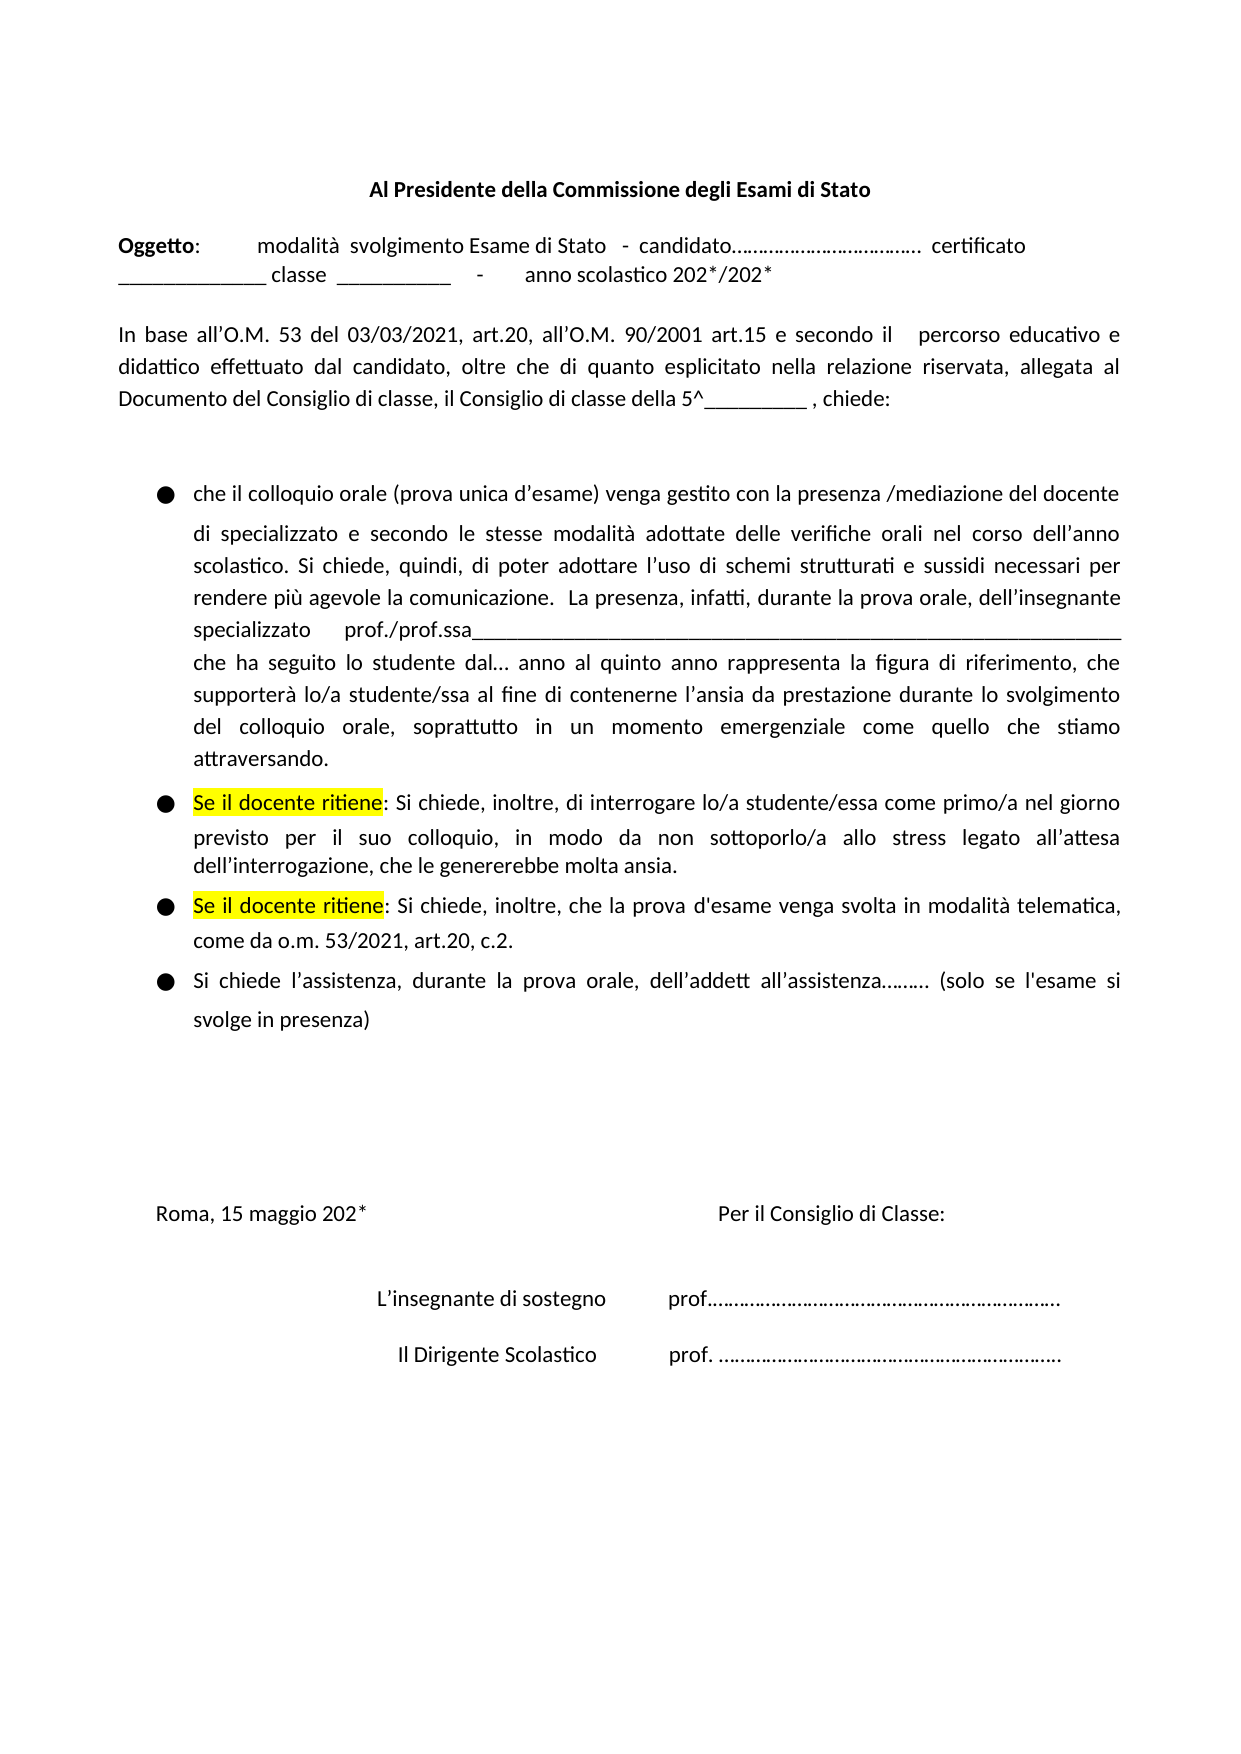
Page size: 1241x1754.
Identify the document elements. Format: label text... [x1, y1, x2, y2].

list Si chiede l’assistenza, durante la prova orale, dell’addett all’assistenza……… (solo se l'esame si svolge in presenza) [156, 954, 1122, 1034]
list che il colloquio orale (prova unica d’esame) venga gestito con la presenza /mediazione del docente di specializzato e secondo le stesse modalità adottate delle verifiche orali nel corso dell’anno scolastico. Si chiede, quindi, di poter adottare l’uso di schemi strutturati e sussidi necessari per rendere più agevole la comunicazione. La presenza, infatti, durante la prova orale, dell’insegnante specializzato prof./prof.ssa_________________________________________________________ che ha seguito lo studente dal… anno al quinto anno rappresenta la figura di riferimento, che supporterà lo/a studente/ssa al fine di contenerne l’ansia da prestazione durante lo svolgimento del colloquio orale, soprattutto in un momento emergenziale come quello che stiamo attraversando. [156, 468, 1122, 772]
text L’insegnante di sostegno prof.………………………………………………………… [377, 1284, 1122, 1312]
text In base all’O.M. 53 del 03/03/2021, art.20, all’O.M. 90/2001 art.15 e secondo il percorso educativo e didattico effettuato dal candidato, oltre che di quanto esplicitato nella relazione riservata, allegata al Documento del Consiglio di classe, il Consiglio di classe della 5^_________ , chiede: [118, 320, 1122, 412]
list Se il docente ritiene: Si chiede, inoltre, che la prova d'esame venga svolta in modalità telematica, come da o.m. 53/2021, art.20, c.2. [156, 879, 1122, 954]
text Il Dirigente Scolastico prof. ……………………………………………………….. [156, 1340, 1122, 1368]
text Al Presidente della Commissione degli Esami di Stato [118, 176, 1122, 204]
text Oggetto: modalità svolgimento Esame di Stato - candidato……………………………… certificato _____________ classe __________ - anno scolastico 202*/202* [118, 232, 1122, 288]
list Se il docente ritiene: Si chiede, inoltre, di interrogare lo/a studente/essa come primo/a nel giorno previsto per il suo colloquio, in modo da non sottoporlo/a allo stress legato all’attesa dell’interrogazione, che le genererebbe molta ansia. [156, 776, 1122, 879]
text Roma, 15 maggio 202* Per il Consiglio di Classe: [156, 1199, 1122, 1227]
